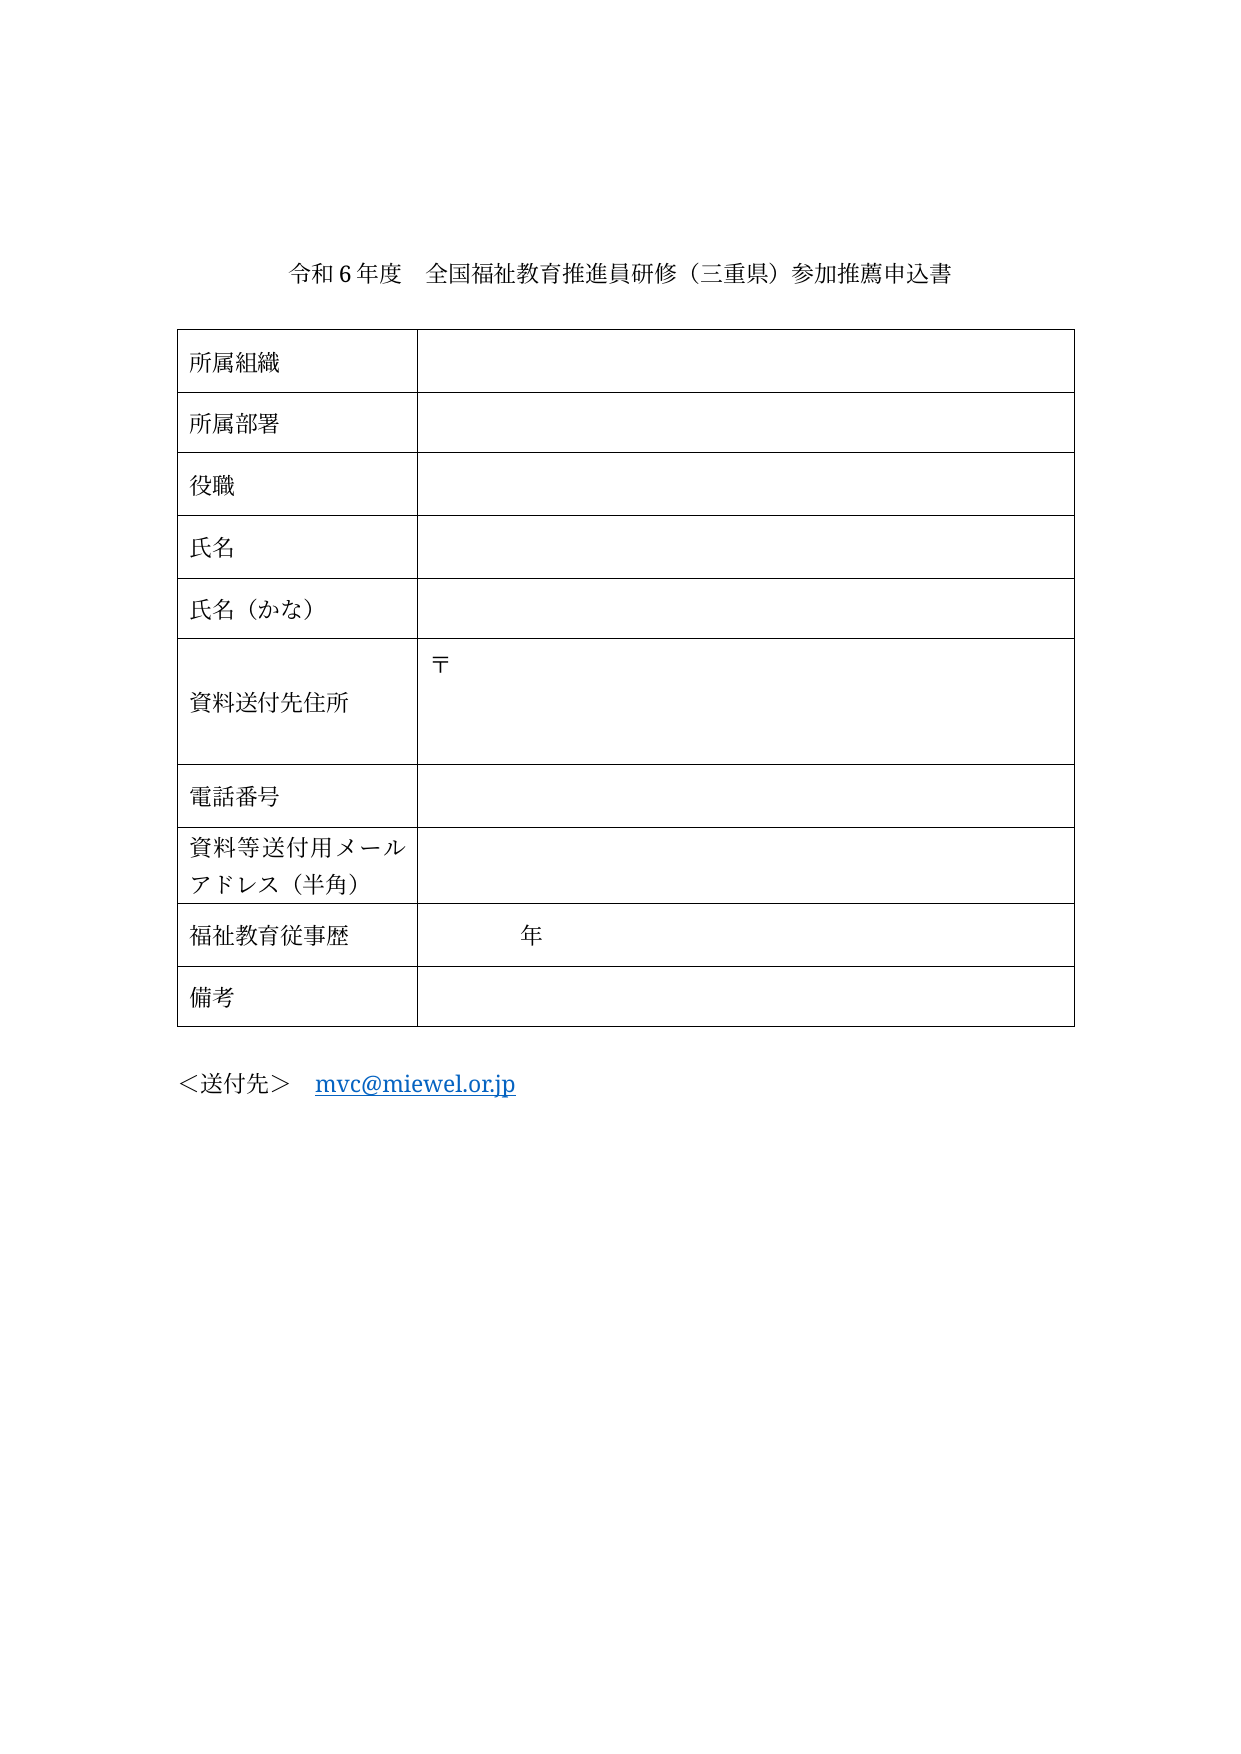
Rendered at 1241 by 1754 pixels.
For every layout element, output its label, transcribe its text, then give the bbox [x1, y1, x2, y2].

table_cell [418, 828, 1074, 903]
table_cell 〒 [418, 639, 1074, 764]
table_cell [418, 579, 1074, 638]
table_cell 所属部署 [178, 393, 417, 452]
table_cell 資料送付先住所 [178, 639, 417, 764]
table_header [418, 330, 1074, 392]
table_cell 役職 [178, 453, 417, 515]
table_cell 備考 [178, 967, 417, 1026]
table_cell [418, 765, 1074, 827]
table_cell 福祉教育従事歴 [178, 904, 417, 966]
table_cell 資料等送付用メールアドレス（半角） [178, 828, 417, 903]
table_header 所属組織 [178, 330, 417, 392]
table_cell [418, 967, 1074, 1026]
table_cell 氏名 [178, 516, 417, 578]
table_cell [418, 516, 1074, 578]
text 令和6年度 全国福祉教育推進員研修（三重県）参加推薦申込書 [177, 254, 1063, 292]
text ＜送付先＞ mvc@miewel.or.jp [177, 1064, 1063, 1102]
table_cell 氏名（かな） [178, 579, 417, 638]
table_cell 年 [418, 904, 1074, 966]
table_cell [418, 453, 1074, 515]
table_cell [418, 393, 1074, 452]
table_cell 電話番号 [178, 765, 417, 827]
